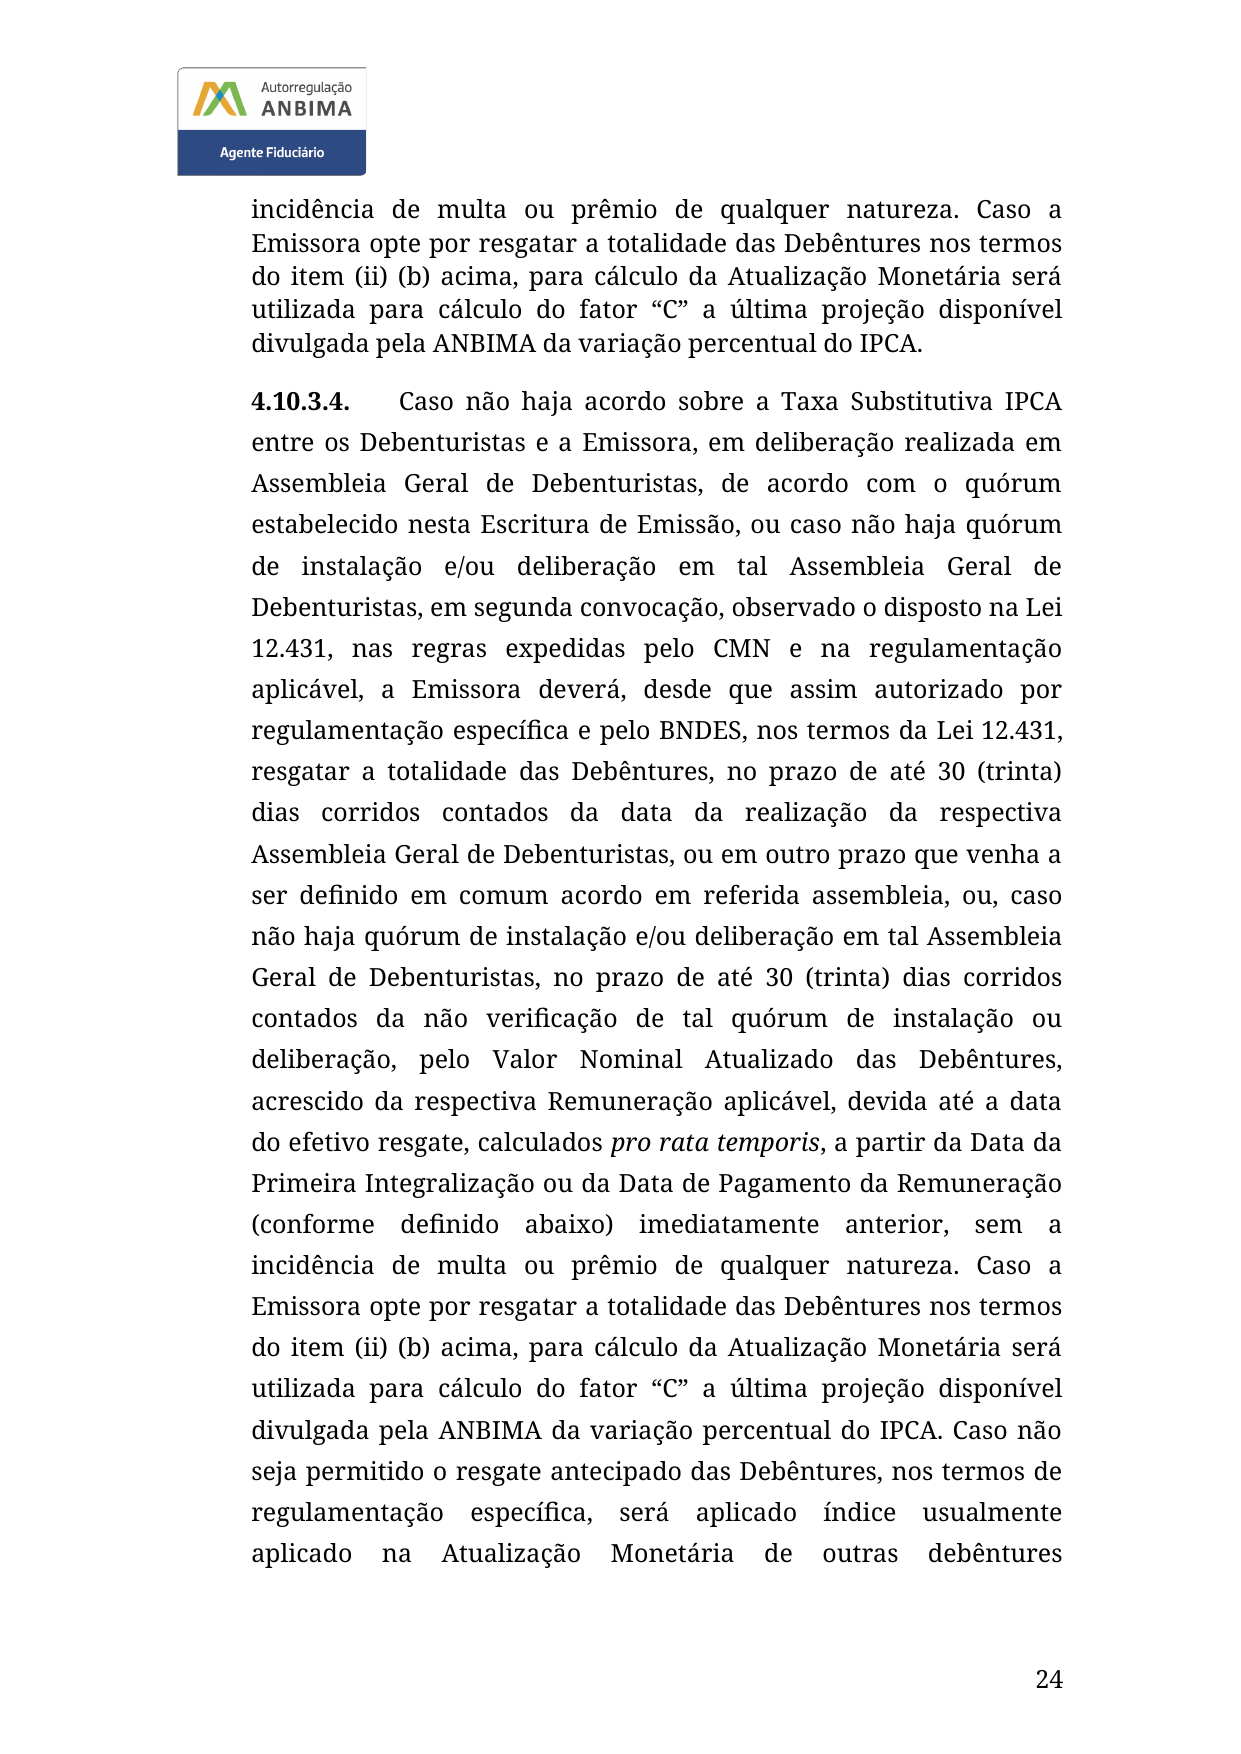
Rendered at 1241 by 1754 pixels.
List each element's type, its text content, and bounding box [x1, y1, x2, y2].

picture [177, 67, 367, 176]
